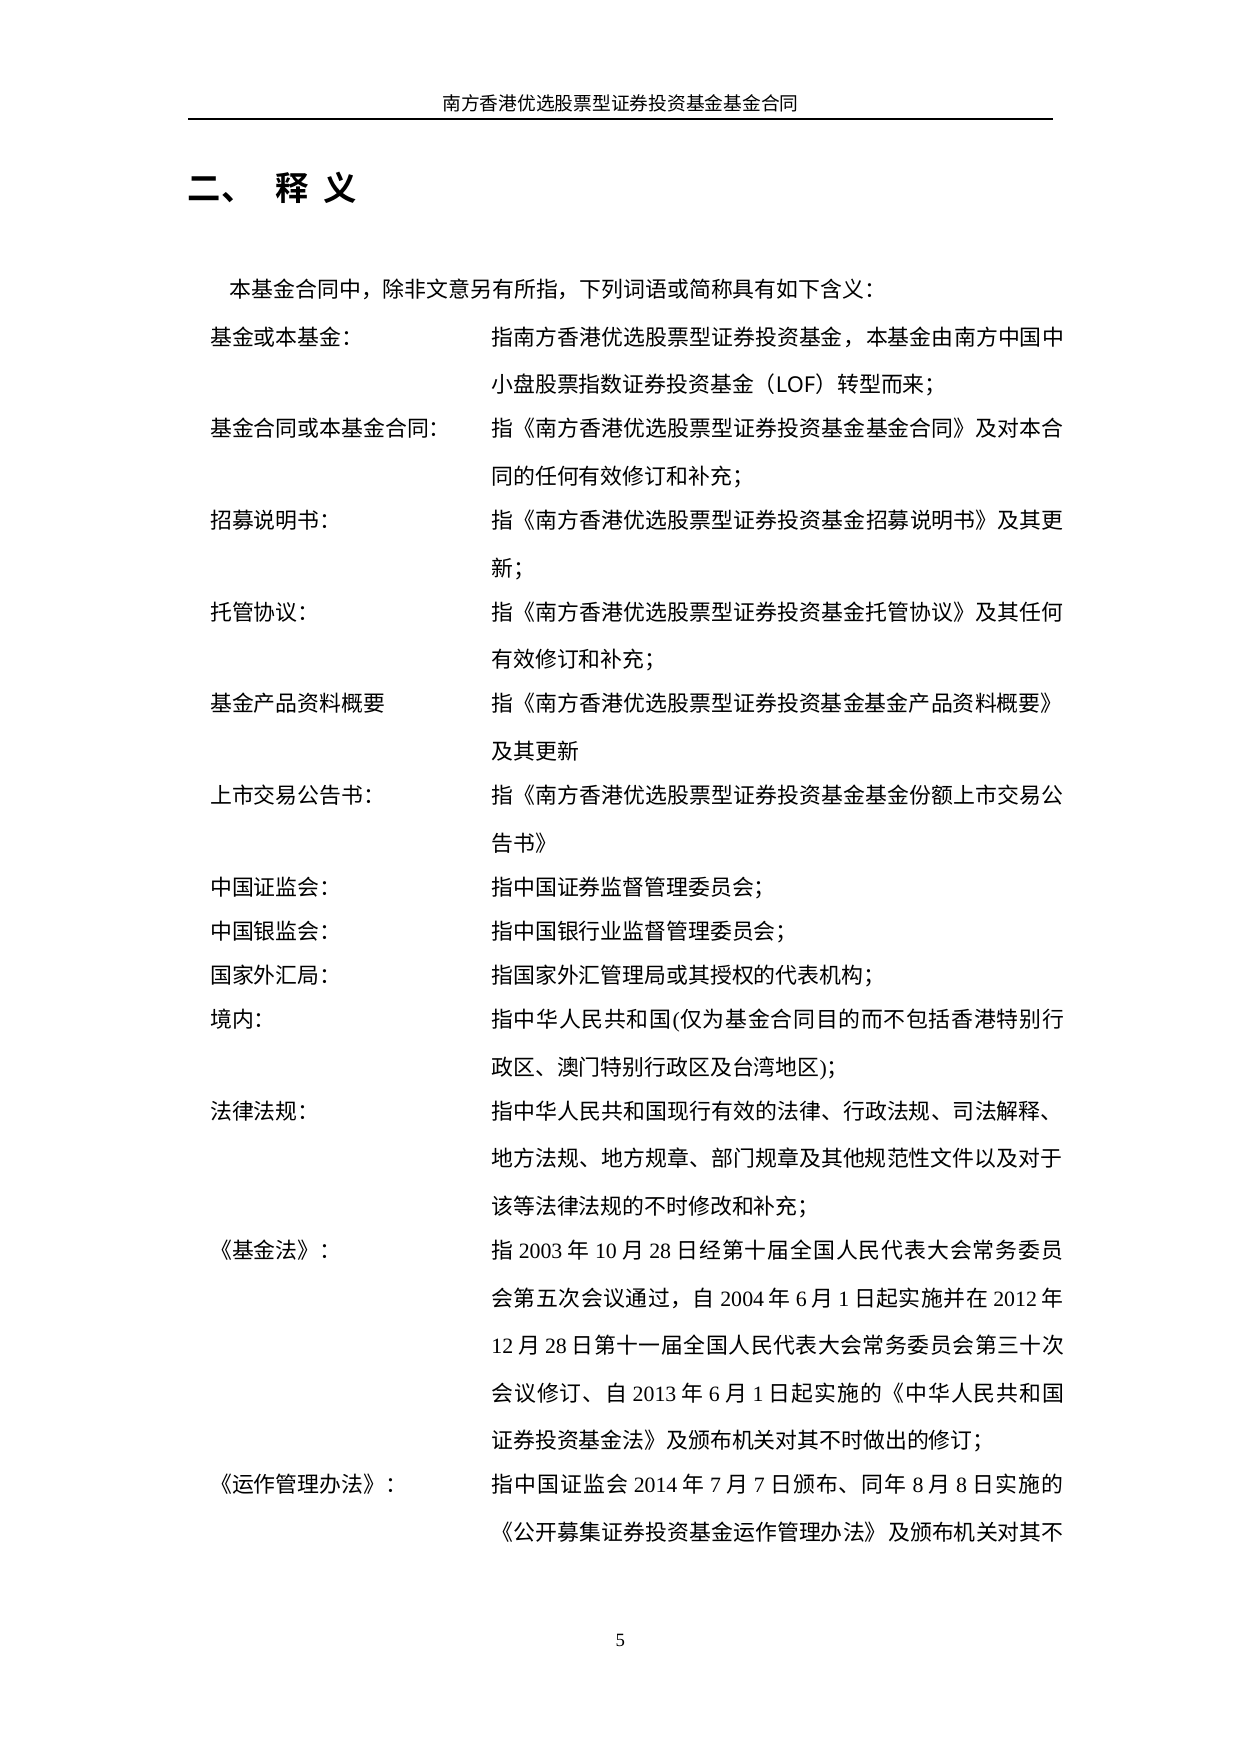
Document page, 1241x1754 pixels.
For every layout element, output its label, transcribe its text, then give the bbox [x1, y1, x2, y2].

table_cell 托管协议： [199, 595, 480, 686]
table_cell 指《南方香港优选股票型证券投资基金基金份额上市交易公告书》 [480, 778, 1075, 870]
table_cell 国家外汇局： [199, 958, 480, 1002]
table_cell 中国银监会： [199, 914, 480, 958]
table_cell 指《南方香港优选股票型证券投资基金招募说明书》及其更新； [480, 503, 1075, 595]
table_cell 指中华人民共和国现行有效的法律、行政法规、司法解释、地方法规、地方规章、部门规章及其他规范性文件以及对于该等法律法规的不时修改和补充； [480, 1094, 1075, 1233]
table_cell 境内： [199, 1002, 480, 1094]
table_cell 《运作管理办法》： [199, 1467, 480, 1546]
text 本基金合同中，除非文意另有所指，下列词语或简称具有如下含义： [187, 272, 1053, 304]
table_cell 上市交易公告书： [199, 778, 480, 870]
table_cell 基金产品资料概要 [199, 686, 480, 778]
table_cell 指中华人民共和国(仅为基金合同目的而不包括香港特别行政区、澳门特别行政区及台湾地区)； [480, 1002, 1075, 1094]
table_cell 指2003年10月28日经第十届全国人民代表大会常务委员会第五次会议通过，自2004年6月1日起实施并在2012年12月28日第十一届全国人民代表大会常务委员会第三十次会议修订、自2013年6月1日起实施的《中华人民共和国证券投资基金法》及颁布机关对其不时做出的修订； [480, 1233, 1075, 1467]
table_cell 指中国证券监督管理委员会； [480, 870, 1075, 914]
table_cell 法律法规： [199, 1094, 480, 1233]
table_cell 指《南方香港优选股票型证券投资基金托管协议》及其任何有效修订和补充； [480, 595, 1075, 686]
table_cell 《基金法》： [199, 1233, 480, 1467]
table_cell 招募说明书： [199, 503, 480, 595]
table_cell 基金合同或本基金合同： [199, 411, 480, 503]
table_header 指南方香港优选股票型证券投资基金，本基金由南方中国中小盘股票指数证券投资基金（LOF）转型而来； [480, 320, 1075, 411]
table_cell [480, 1467, 1075, 1546]
table_cell 指《南方香港优选股票型证券投资基金基金产品资料概要》及其更新 [480, 686, 1075, 778]
table_cell 中国证监会： [199, 870, 480, 914]
table_cell 指《南方香港优选股票型证券投资基金基金合同》及对本合同的任何有效修订和补充； [480, 411, 1075, 503]
subtitle 释 义 [187, 162, 1053, 210]
table_cell 指中国银行业监督管理委员会； [480, 914, 1075, 958]
table_header 基金或本基金： [199, 320, 480, 411]
table_cell 指国家外汇管理局或其授权的代表机构； [480, 958, 1075, 1002]
